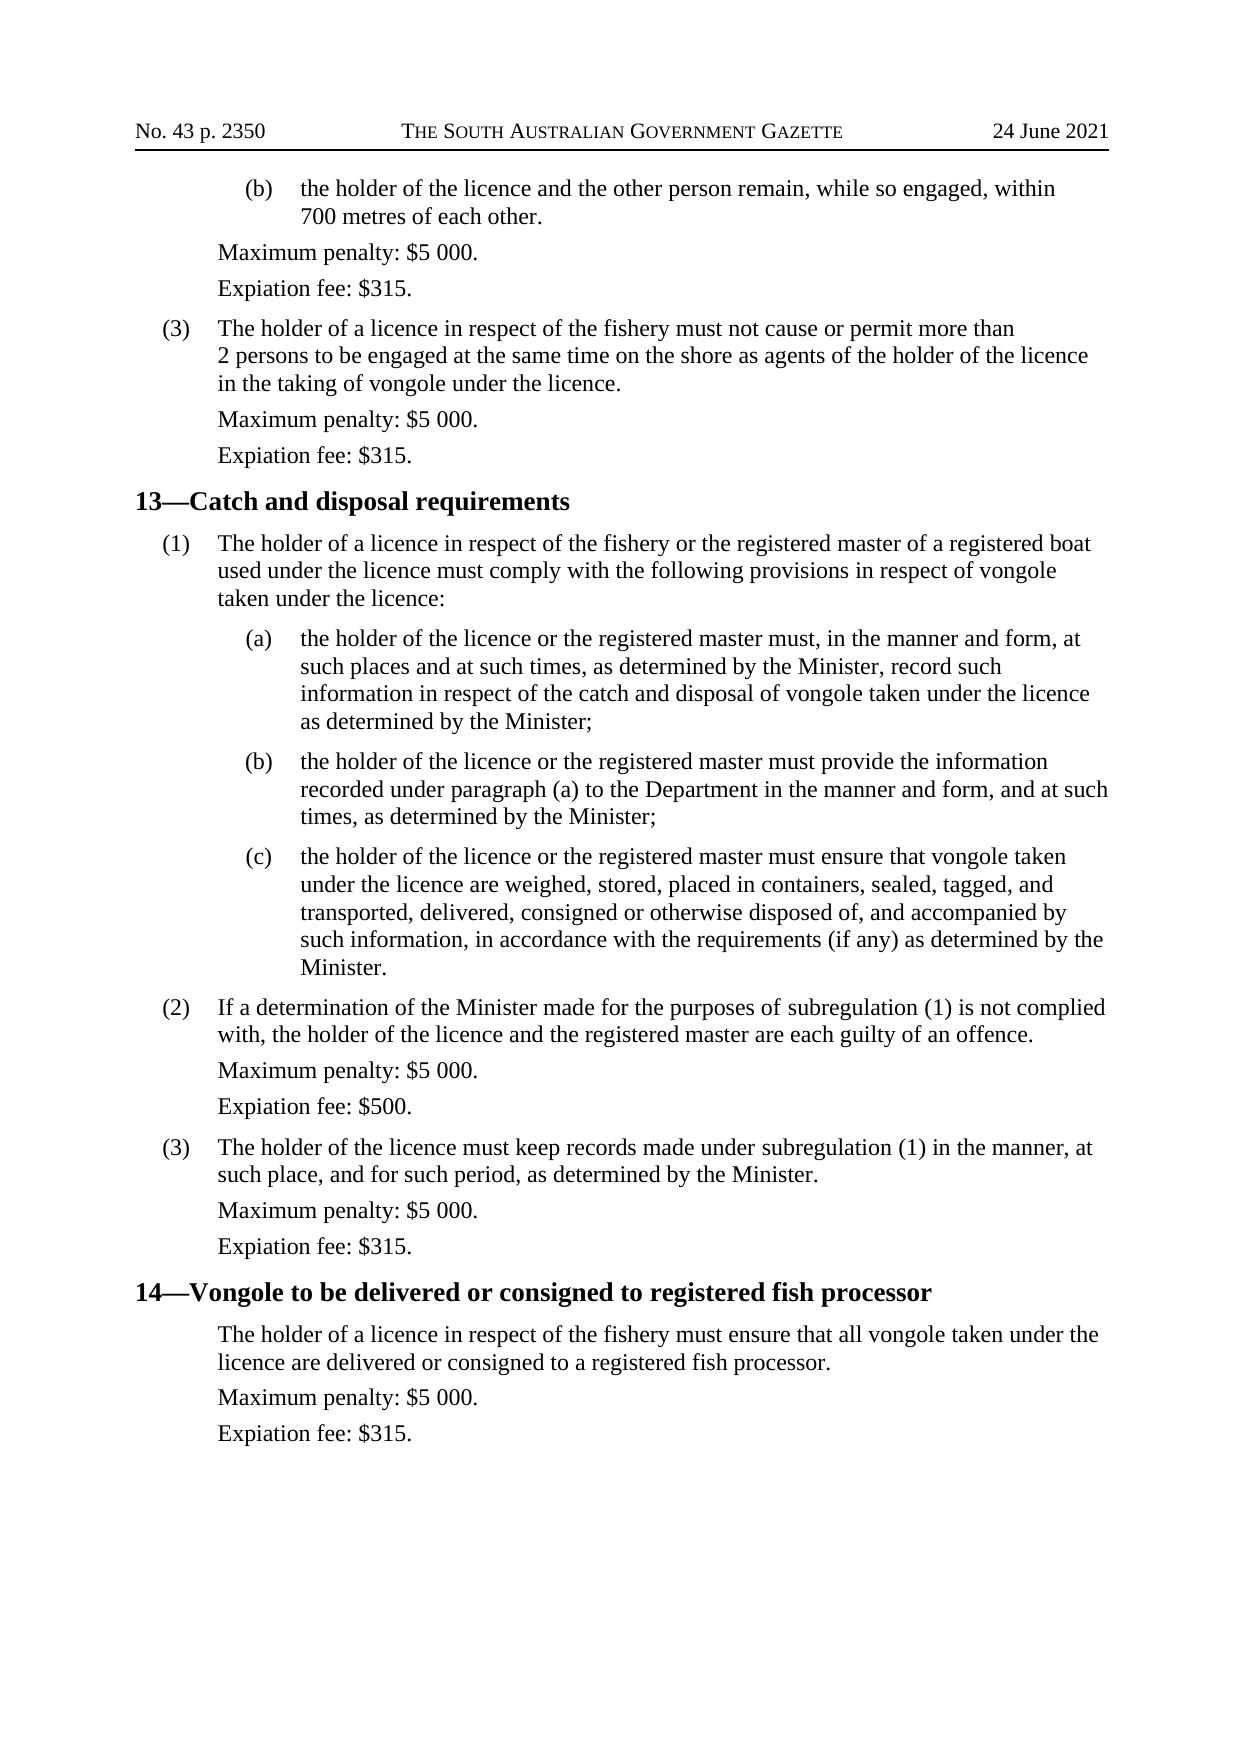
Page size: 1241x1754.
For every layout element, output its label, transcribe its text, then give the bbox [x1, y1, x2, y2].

text (c) the holder of the licence or the registered master must ensure that vongole taken under the licence are weighed, stored, placed in containers, sealed, tagged, and transported, delivered, consigned or otherwise disposed of, and accompanied by such information, in accordance with the requirements (if any) as determined by the Minister. [217, 842, 1109, 980]
text Expiation fee: $315. [217, 1419, 1109, 1447]
text Expiation fee: $315. [217, 441, 1109, 468]
text Maximum penalty: $5 000. [217, 405, 1109, 433]
text Expiation fee: $315. [217, 274, 1109, 301]
text (3) The holder of a licence in respect of the fishery must not cause or permit more than 2 persons to be engaged at the same time on the shore as agents of the holder of the licence in the taking of vongole under the licence. [135, 314, 1109, 397]
text (2) If a determination of the Minister made for the purposes of subregulation (1) is not complied with, the holder of the licence and the registered master are each guilty of an offence. [135, 993, 1109, 1048]
text Maximum penalty: $5 000. [217, 1056, 1109, 1084]
text Expiation fee: $500. [217, 1092, 1109, 1120]
text (b) the holder of the licence or the registered master must provide the information recorded under paragraph (a) to the Department in the manner and form, and at such times, as determined by the Minister; [217, 747, 1109, 830]
text Expiation fee: $315. [217, 1232, 1109, 1259]
text (1) The holder of a licence in respect of the fishery or the registered master of a registered boat used under the licence must comply with the following provisions in respect of vongole taken under the licence: [135, 529, 1109, 612]
text Maximum penalty: $5 000. [217, 1196, 1109, 1224]
text (3) The holder of the licence must keep records made under subregulation (1) in the manner, at such place, and for such period, as determined by the Minister. [135, 1132, 1109, 1188]
text Maximum penalty: $5 000. [217, 238, 1109, 265]
text The holder of a licence in respect of the fishery must ensure that all vongole taken under the licence are delivered or consigned to a registered fish processor. [217, 1320, 1109, 1375]
text (a) the holder of the licence or the registered master must, in the manner and form, at such places and at such times, as determined by the Minister, record such information in respect of the catch and disposal of vongole taken under the licence as determined by the Minister; [217, 624, 1109, 734]
text 14—Vongole to be delivered or consigned to registered fish processor [135, 1276, 1109, 1307]
text (b) the holder of the licence and the other person remain, while so engaged, within 700 metres of each other. [217, 174, 1109, 229]
text Maximum penalty: $5 000. [217, 1383, 1109, 1411]
text 13—Catch and disposal requirements [135, 485, 1109, 516]
